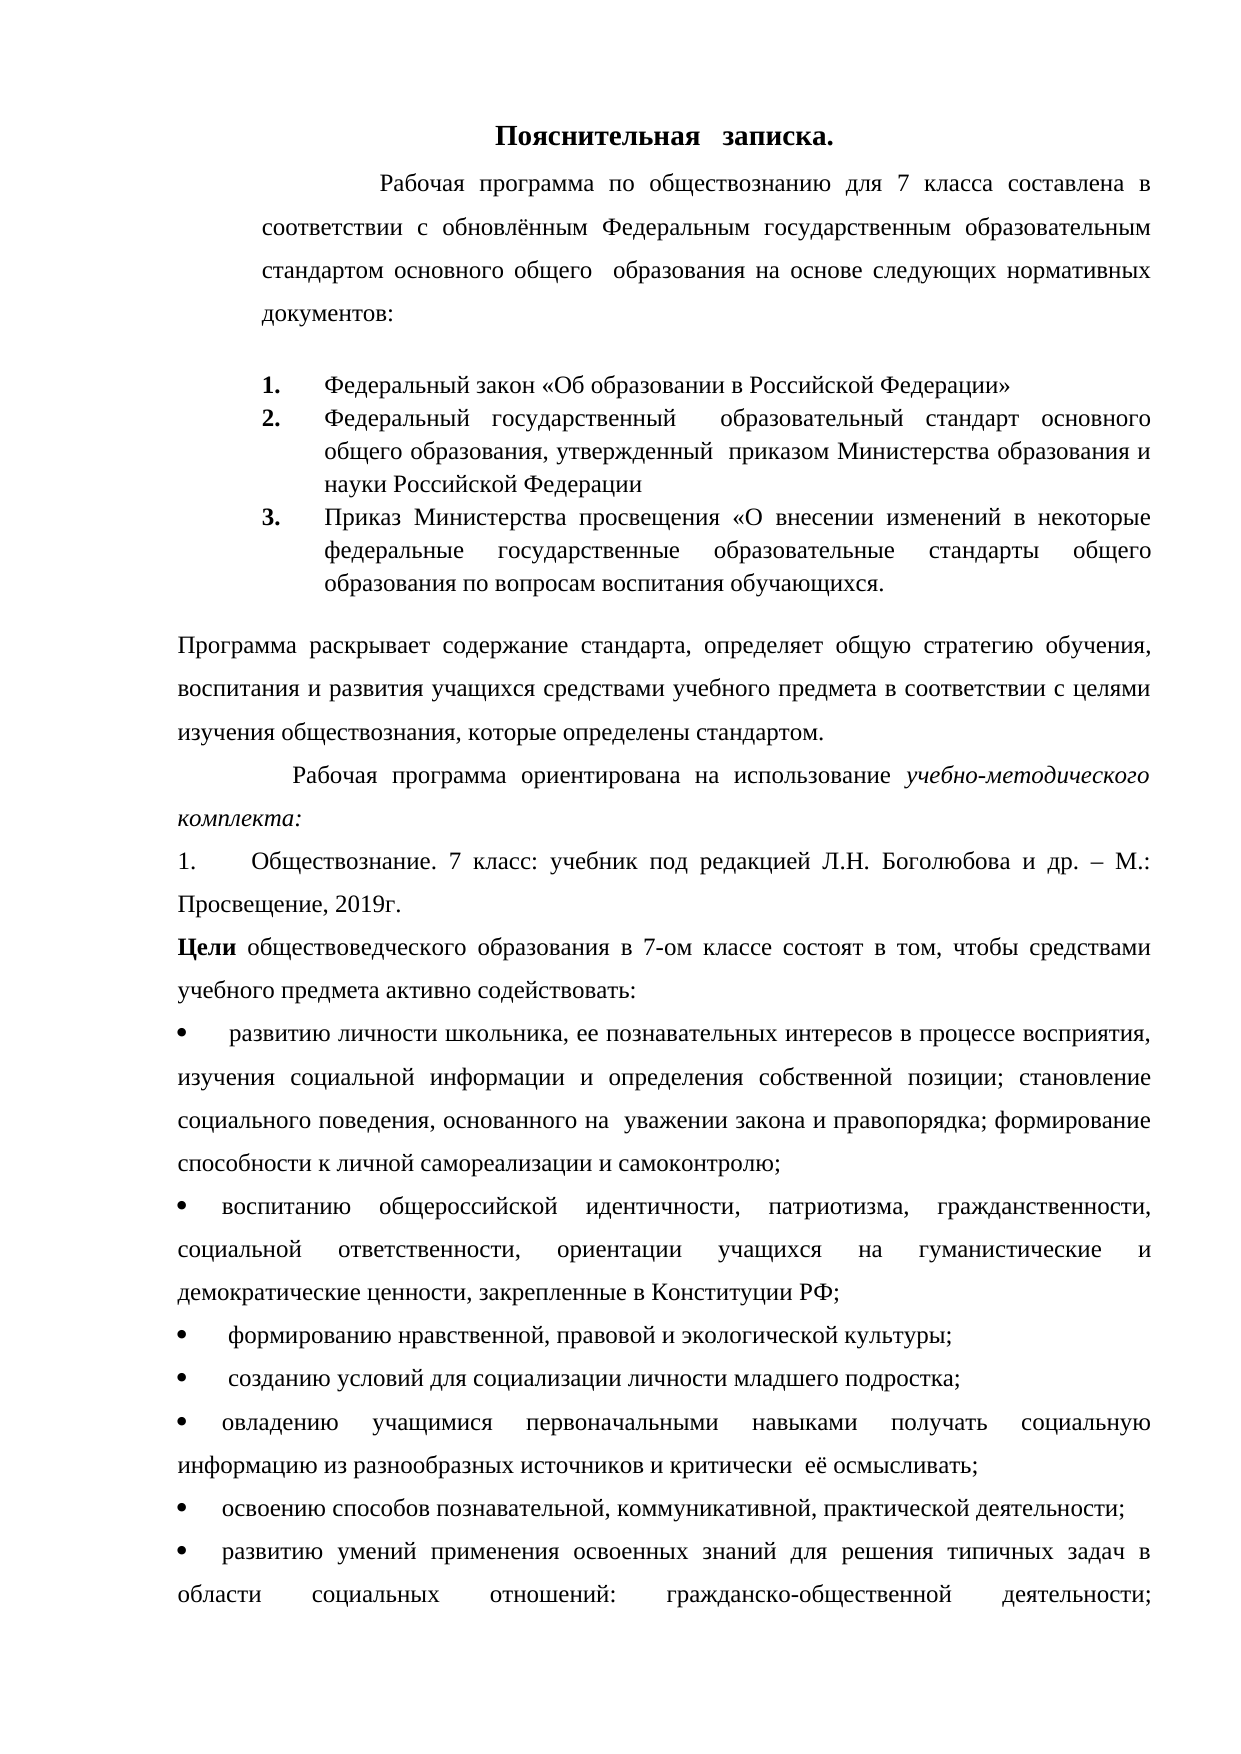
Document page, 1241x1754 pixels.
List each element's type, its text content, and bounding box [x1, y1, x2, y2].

list формированию нравственной, правовой и экологической культуры; [177, 1320, 1152, 1349]
list развитию личности школьника, ее познавательных интересов в процессе восприятия, изучения социальной информации и определения собственной позиции; становление социального поведения, основанного на уважении закона и правопорядка; формирование способности к личной самореализации и самоконтролю; [177, 1018, 1152, 1177]
text Рабочая программа ориентирована на использование учебно-методического комплекта: [177, 760, 1152, 832]
list созданию условий для социализации личности младшего подростка; [177, 1363, 1152, 1392]
text Программа раскрывает содержание стандарта, определяет общую стратегию обучения, воспитания и развития учащихся средствами учебного предмета в соответствии с целями изучения обществознания, которые определены стандартом. [177, 630, 1152, 745]
list Приказ Министерства просвещения «О внесении изменений в некоторые федеральные государственные образовательные стандарты общего образования по вопросам воспитания обучающихся. [262, 502, 1152, 597]
list Федеральный закон «Об образовании в Российской Федерации» [262, 370, 1152, 399]
text Рабочая программа по обществознанию для 7 класса составлена в соответствии с обновлённым Федеральным государственным образовательным стандартом основного общего образования на основе следующих нормативных документов: [262, 168, 1152, 327]
text Пояснительная записка. [177, 118, 1152, 152]
list овладению учащимися первоначальными навыками получать социальную информацию из разнообразных источников и критически её осмысливать; [177, 1407, 1152, 1478]
list воспитанию общероссийской идентичности, патриотизма, гражданственности, социальной ответственности, ориентации учащихся на гуманистические и демократические ценности, закрепленные в Конституции РФ; [177, 1191, 1152, 1306]
list освоению способов познавательной, коммуникативной, практической деятельности; [177, 1493, 1152, 1522]
text Цели обществоведческого образования в 7-ом классе состоят в том, чтобы средствами учебного предмета активно содействовать: [177, 932, 1152, 1004]
list Федеральный государственный образовательный стандарт основного общего образования, утвержденный приказом Министерства образования и науки Российской Федерации [262, 403, 1152, 498]
list Обществознание. 7 класс: учебник под редакцией Л.Н. Боголюбова и др. – М.: Просвещение, 2019г. [177, 846, 1152, 918]
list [177, 1536, 1152, 1608]
